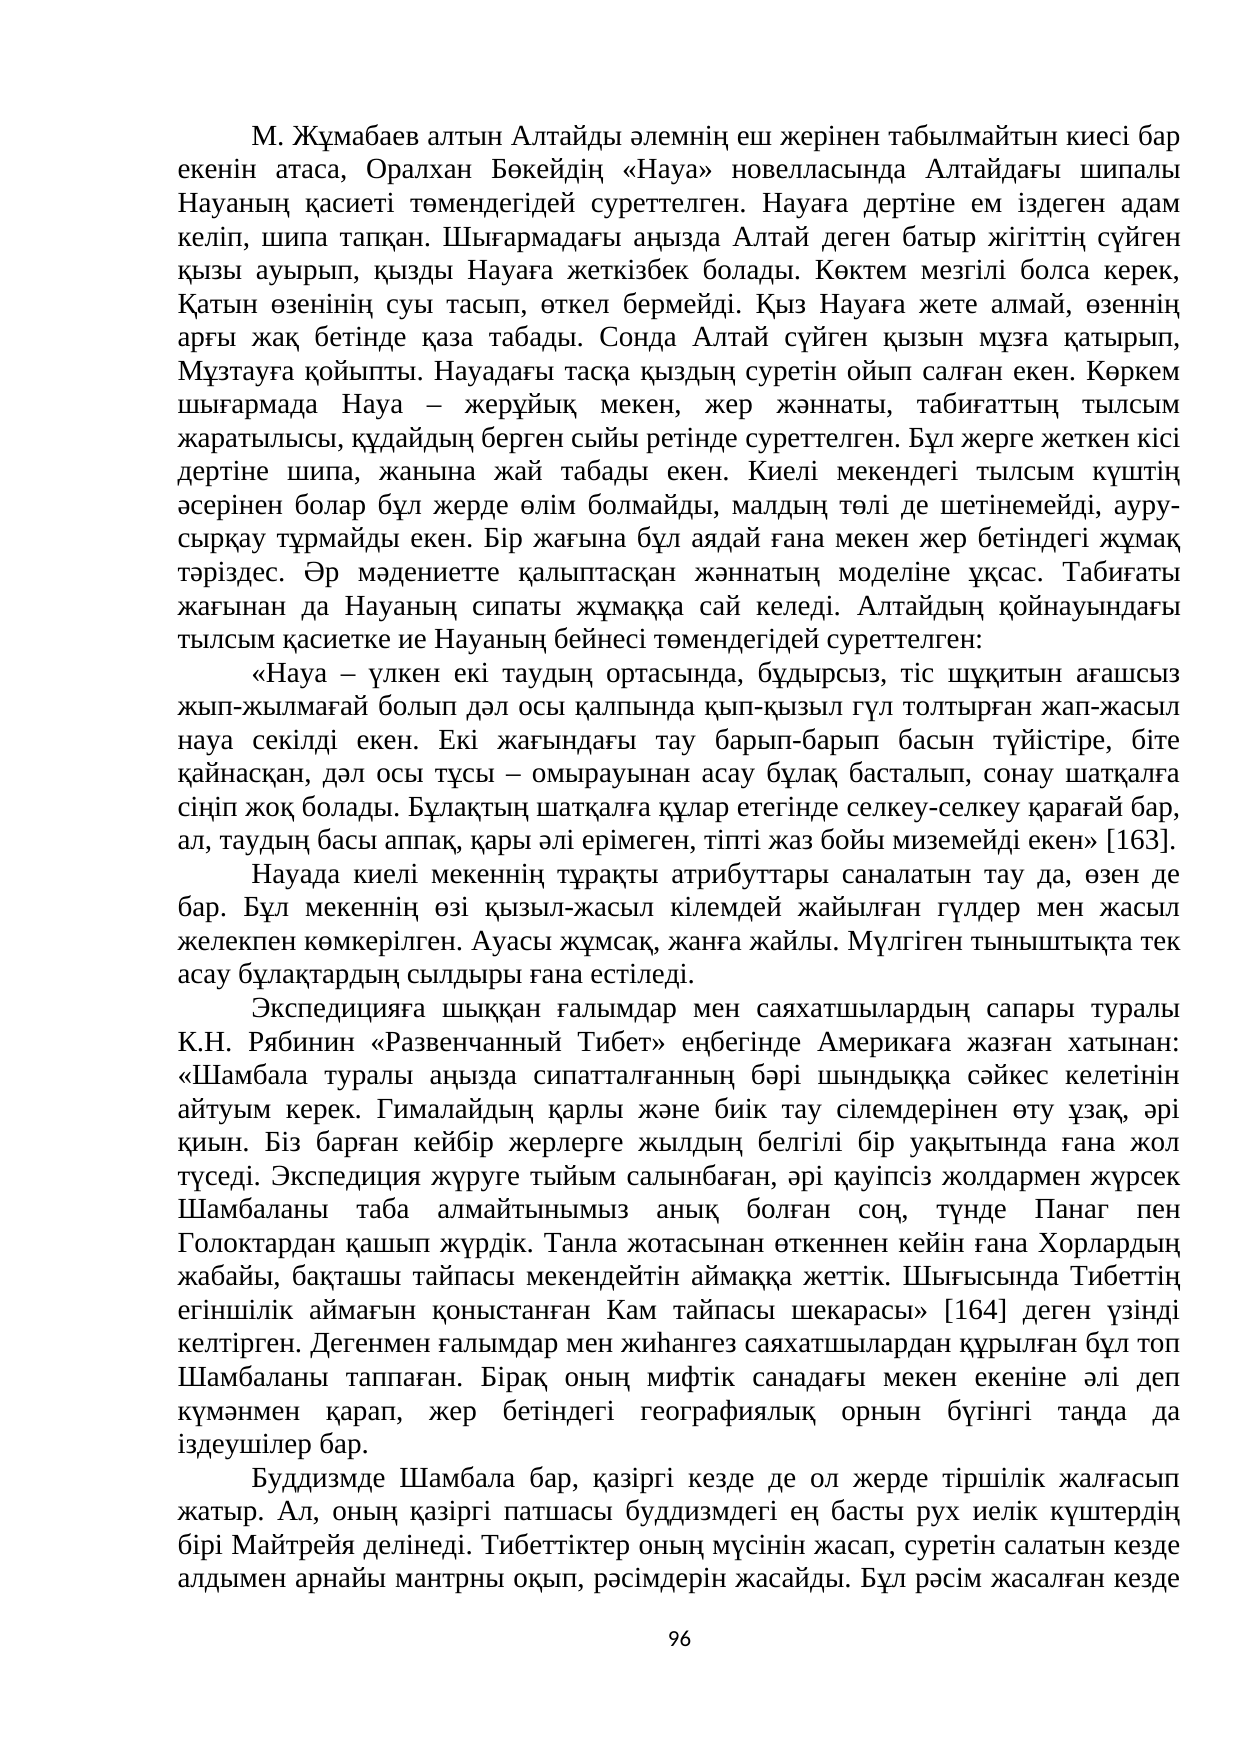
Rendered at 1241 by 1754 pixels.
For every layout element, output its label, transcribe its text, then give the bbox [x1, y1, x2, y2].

text Науада киелі мекеннің тұрақты атрибуттары саналатын тау да, өзен де бар. Бұл мекеннің өзі қызыл-жасыл кілемдей жайылған гүлдер мен жасыл желекпен көмкерілген. Ауасы жұмсақ, жанға жайлы. Мүлгіген тыныштықта тек асау бұлақтардың сылдыры ғана естіледі. [177, 856, 1181, 990]
text «Науа – үлкен екі таудың ортасында, бұдырсыз, тіс шұқитын ағашсыз жып-жылмағай болып дәл осы қалпында қып-қызыл гүл толтырған жап-жасыл науа секілді екен. Екі жағындағы тау барып-барып басын түйістіре, біте қайнасқан, дәл осы тұсы – омырауынан асау бұлақ басталып, сонау шатқалға сіңіп жоқ болады. Бұлақтың шатқалға құлар етегінде селкеу-селкеу қарағай бар, ал, таудың басы аппақ, қары әлі ерімеген, тіпті жаз бойы миземейді екен» [163]. [177, 655, 1181, 856]
text М. Жұмабаев алтын Алтайды әлемнің еш жерінен табылмайтын киесі бар екенін атаса, Оралхан Бөкейдің «Науа» новелласында Алтайдағы шипалы Науаның қасиеті төмендегідей суреттелген. Науаға дертіне ем іздеген адам келіп, шипа тапқан. Шығармадағы аңызда Алтай деген батыр жігіттің сүйген қызы ауырып, қызды Науаға жеткізбек болады. Көктем мезгілі болса керек, Қатын өзенінің суы тасып, өткел бермейді. Қыз Науаға жете алмай, өзеннің арғы жақ бетінде қаза табады. Сонда Алтай сүйген қызын мұзға қатырып, Мұзтауға қойыпты. Науадағы тасқа қыздың суретін ойып салған екен. Көркем шығармада Науа – жерұйық мекен, жер жәннаты, табиғаттың тылсым жаратылысы, құдайдың берген сыйы ретінде суреттелген. Бұл жерге жеткен кісі дертіне шипа, жанына жай табады екен. Киелі мекендегі тылсым күштің әсерінен болар бұл жерде өлім болмайды, малдың төлі де шетінемейді, ауру-сырқау тұрмайды екен. Бір жағына бұл аядай ғана мекен жер бетіндегі жұмақ тәріздес. Әр мәдениетте қалыптасқан жәннатың моделіне ұқсас. Табиғаты жағынан да Науаның сипаты жұмаққа сай келеді. Алтайдың қойнауындағы тылсым қасиетке ие Науаның бейнесі төмендегідей суреттелген: [177, 118, 1181, 655]
text Экспедицияға шыққан ғалымдар мен саяхатшылардың сапары туралы К.Н. Рябинин «Развенчанный Тибет» еңбегінде Америкаға жазған хатынан: «Шамбала туралы аңызда сипатталғанның бәрі шындыққа сәйкес келетінін айтуым керек. Гималайдың қарлы және биік тау сілемдерінен өту ұзақ, әрі қиын. Біз барған кейбір жерлерге жылдың белгілі бір уақытында ғана жол түседі. Экспедиция жүруге тыйым салынбаған, әрі қауіпсіз жолдармен жүрсек Шамбаланы таба алмайтынымыз анық болған соң, түнде Панаг пен Голоктардан қашып жүрдік. Танла жотасынан өткеннен кейін ғана Хорлардың жабайы, бақташы тайпасы мекендейтін аймаққа жеттік. Шығысында Тибеттің егіншілік аймағын қоныстанған Кам тайпасы шекарасы» [164] деген үзінді келтірген. Дегенмен ғалымдар мен жиһангез саяхатшылардан құрылған бұл топ Шамбаланы таппаған. Бірақ оның мифтік санадағы мекен екеніне әлі деп күмәнмен қарап, жер бетіндегі географиялық орнын бүгінгі таңда да іздеушілер бар. [177, 990, 1181, 1460]
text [177, 1460, 1181, 1594]
